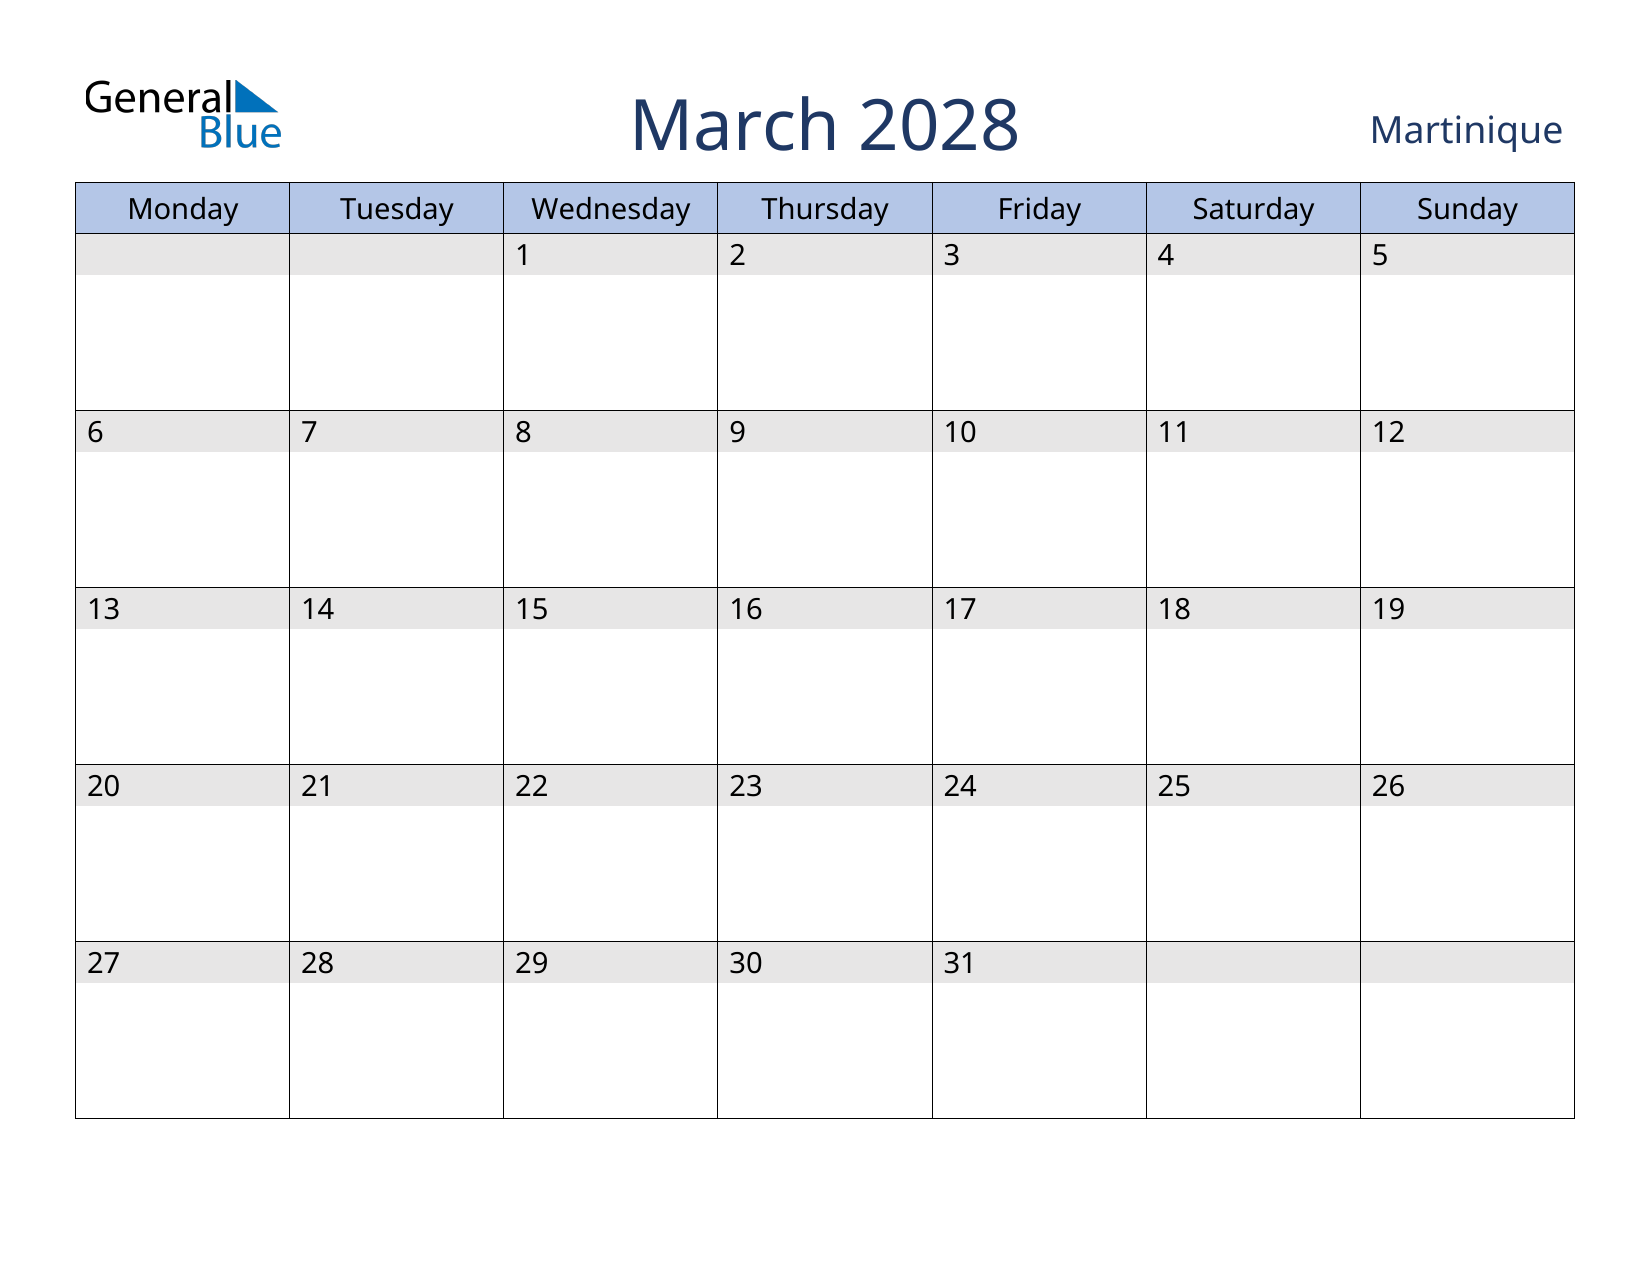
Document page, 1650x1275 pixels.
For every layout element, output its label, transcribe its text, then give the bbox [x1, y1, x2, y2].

table_cell 22 [504, 765, 717, 806]
table_cell [290, 629, 503, 764]
table_cell [76, 629, 289, 764]
table_header March 2028 [504, 75, 1146, 182]
table_cell [504, 452, 717, 587]
table_cell 26 [1361, 765, 1574, 806]
table_cell Thursday [718, 183, 932, 233]
table_cell [933, 275, 1146, 410]
table_cell Sunday [1361, 183, 1574, 233]
table_cell [76, 234, 289, 275]
table_cell 21 [290, 765, 503, 806]
table_cell 8 [504, 411, 717, 452]
table_cell [76, 806, 289, 941]
picture [86, 80, 281, 148]
table_cell [718, 806, 932, 941]
table_cell [76, 275, 289, 410]
table_cell [1147, 942, 1360, 983]
table_cell [76, 452, 289, 587]
table_cell [933, 983, 1146, 1118]
table_cell 24 [933, 765, 1146, 806]
table_cell [933, 629, 1146, 764]
table_cell [933, 806, 1146, 941]
table_cell 6 [76, 411, 289, 452]
table_cell 2 [718, 234, 932, 275]
table_cell [1361, 629, 1574, 764]
table_cell 10 [933, 411, 1146, 452]
table_cell Monday [76, 183, 289, 233]
table_cell [290, 983, 503, 1118]
table_cell [1147, 629, 1360, 764]
table_cell [290, 275, 503, 410]
table_cell [718, 983, 932, 1118]
table_cell [1147, 452, 1360, 587]
table_cell 16 [718, 588, 932, 629]
table_cell [1361, 806, 1574, 941]
table_cell Saturday [1147, 183, 1360, 233]
table_cell 17 [933, 588, 1146, 629]
table_cell 23 [718, 765, 932, 806]
table_cell 9 [718, 411, 932, 452]
table_cell 15 [504, 588, 717, 629]
table_cell [1147, 275, 1360, 410]
table_cell 13 [76, 588, 289, 629]
table_cell 18 [1147, 588, 1360, 629]
table_cell 20 [76, 765, 289, 806]
table_cell [290, 806, 503, 941]
table_cell [290, 452, 503, 587]
table_cell 14 [290, 588, 503, 629]
table_cell Wednesday [504, 183, 717, 233]
table_cell [1361, 983, 1574, 1118]
table_cell [933, 452, 1146, 587]
table_cell [504, 629, 717, 764]
table_cell 29 [504, 942, 717, 983]
table_cell 1 [504, 234, 717, 275]
table_cell 3 [933, 234, 1146, 275]
table_cell Friday [933, 183, 1146, 233]
table_cell 31 [933, 942, 1146, 983]
table_cell [504, 983, 717, 1118]
table_cell 30 [718, 942, 932, 983]
table_cell [1361, 452, 1574, 587]
table_cell [76, 983, 289, 1118]
table_cell 28 [290, 942, 503, 983]
table_cell [1147, 983, 1360, 1118]
table_cell Tuesday [290, 183, 503, 233]
table_cell [1361, 275, 1574, 410]
table_cell [504, 275, 717, 410]
table_cell 5 [1361, 234, 1574, 275]
table_cell [718, 275, 932, 410]
table_cell 25 [1147, 765, 1360, 806]
table_cell [1361, 942, 1574, 983]
table_cell 11 [1147, 411, 1360, 452]
table_cell [1147, 806, 1360, 941]
table_cell [290, 234, 503, 275]
table_cell 27 [76, 942, 289, 983]
table_cell [718, 629, 932, 764]
table_cell [504, 806, 717, 941]
table_cell 4 [1147, 234, 1360, 275]
table_cell [718, 452, 932, 587]
table_cell 7 [290, 411, 503, 452]
table_cell 19 [1361, 588, 1574, 629]
table_header Martinique [1146, 75, 1574, 182]
table_cell 12 [1361, 411, 1574, 452]
table_header [76, 75, 503, 182]
